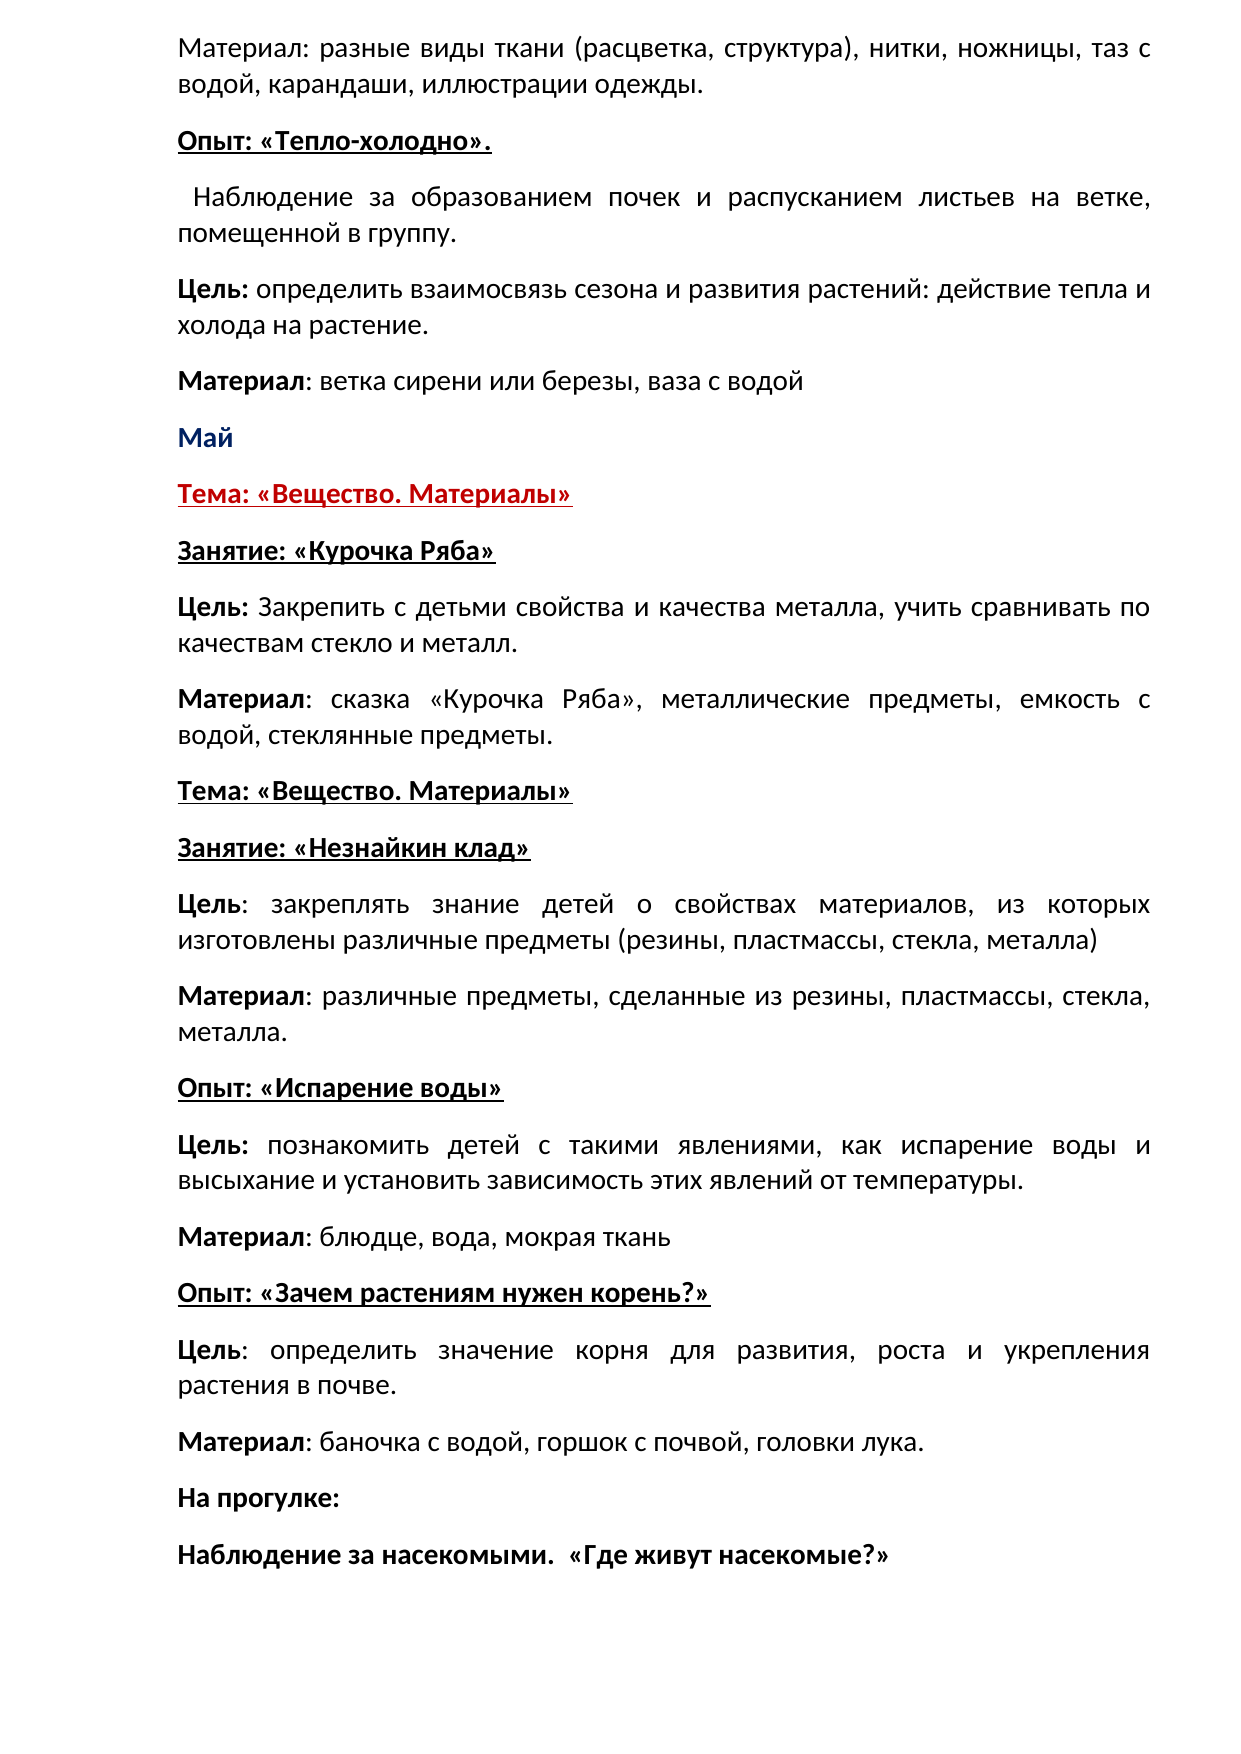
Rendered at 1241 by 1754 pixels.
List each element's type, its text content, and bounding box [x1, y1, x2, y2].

text Опыт: «Испарение воды» [177, 1069, 1152, 1105]
text Цель: закреплять знание детей о свойствах материалов, из которых изготовлены различные предметы (резины, пластмассы, стекла, металла) [177, 885, 1152, 956]
text Цель: определить значение корня для развития, роста и укрепления растения в почве. [177, 1331, 1152, 1402]
text Занятие: «Курочка Ряба» [177, 532, 1152, 567]
text Материал: различные предметы, сделанные из резины, пластмассы, стекла, металла. [177, 977, 1152, 1048]
text Цель: определить взаимосвязь сезона и развития растений: действие тепла и холода на растение. [177, 270, 1152, 341]
text Материал: разные виды ткани (расцветка, структура), нитки, ножницы, таз с водой, карандаши, иллюстрации одежды. [177, 29, 1152, 101]
text Тема: «Вещество. Материалы» [177, 772, 1152, 808]
text Материал: блюдце, вода, мокрая ткань [177, 1218, 1152, 1253]
text Наблюдение за образованием почек и распусканием листьев на ветке, помещенной в группу. [177, 178, 1152, 249]
text Опыт: «Зачем растениям нужен корень?» [177, 1274, 1152, 1310]
text Тема: «Вещество. Материалы» [177, 475, 1152, 511]
text Материал: сказка «Курочка Ряба», металлические предметы, емкость с водой, стеклянные предметы. [177, 680, 1152, 751]
text Опыт: «Тепло-холодно». [177, 122, 1152, 157]
text Наблюдение за насекомыми. «Где живут насекомые?» [177, 1536, 1152, 1571]
text На прогулке: [177, 1479, 1152, 1515]
text Цель: познакомить детей с такими явлениями, как испарение воды и высыхание и установить зависимость этих явлений от температуры. [177, 1126, 1152, 1197]
text Материал: ветка сирени или березы, ваза с водой [177, 362, 1152, 398]
text Материал: баночка с водой, горшок с почвой, головки лука. [177, 1423, 1152, 1458]
text Занятие: «Незнайкин клад» [177, 829, 1152, 864]
text Цель: Закрепить с детьми свойства и качества металла, учить сравнивать по качествам стекло и металл. [177, 588, 1152, 659]
text Май [177, 419, 1152, 454]
